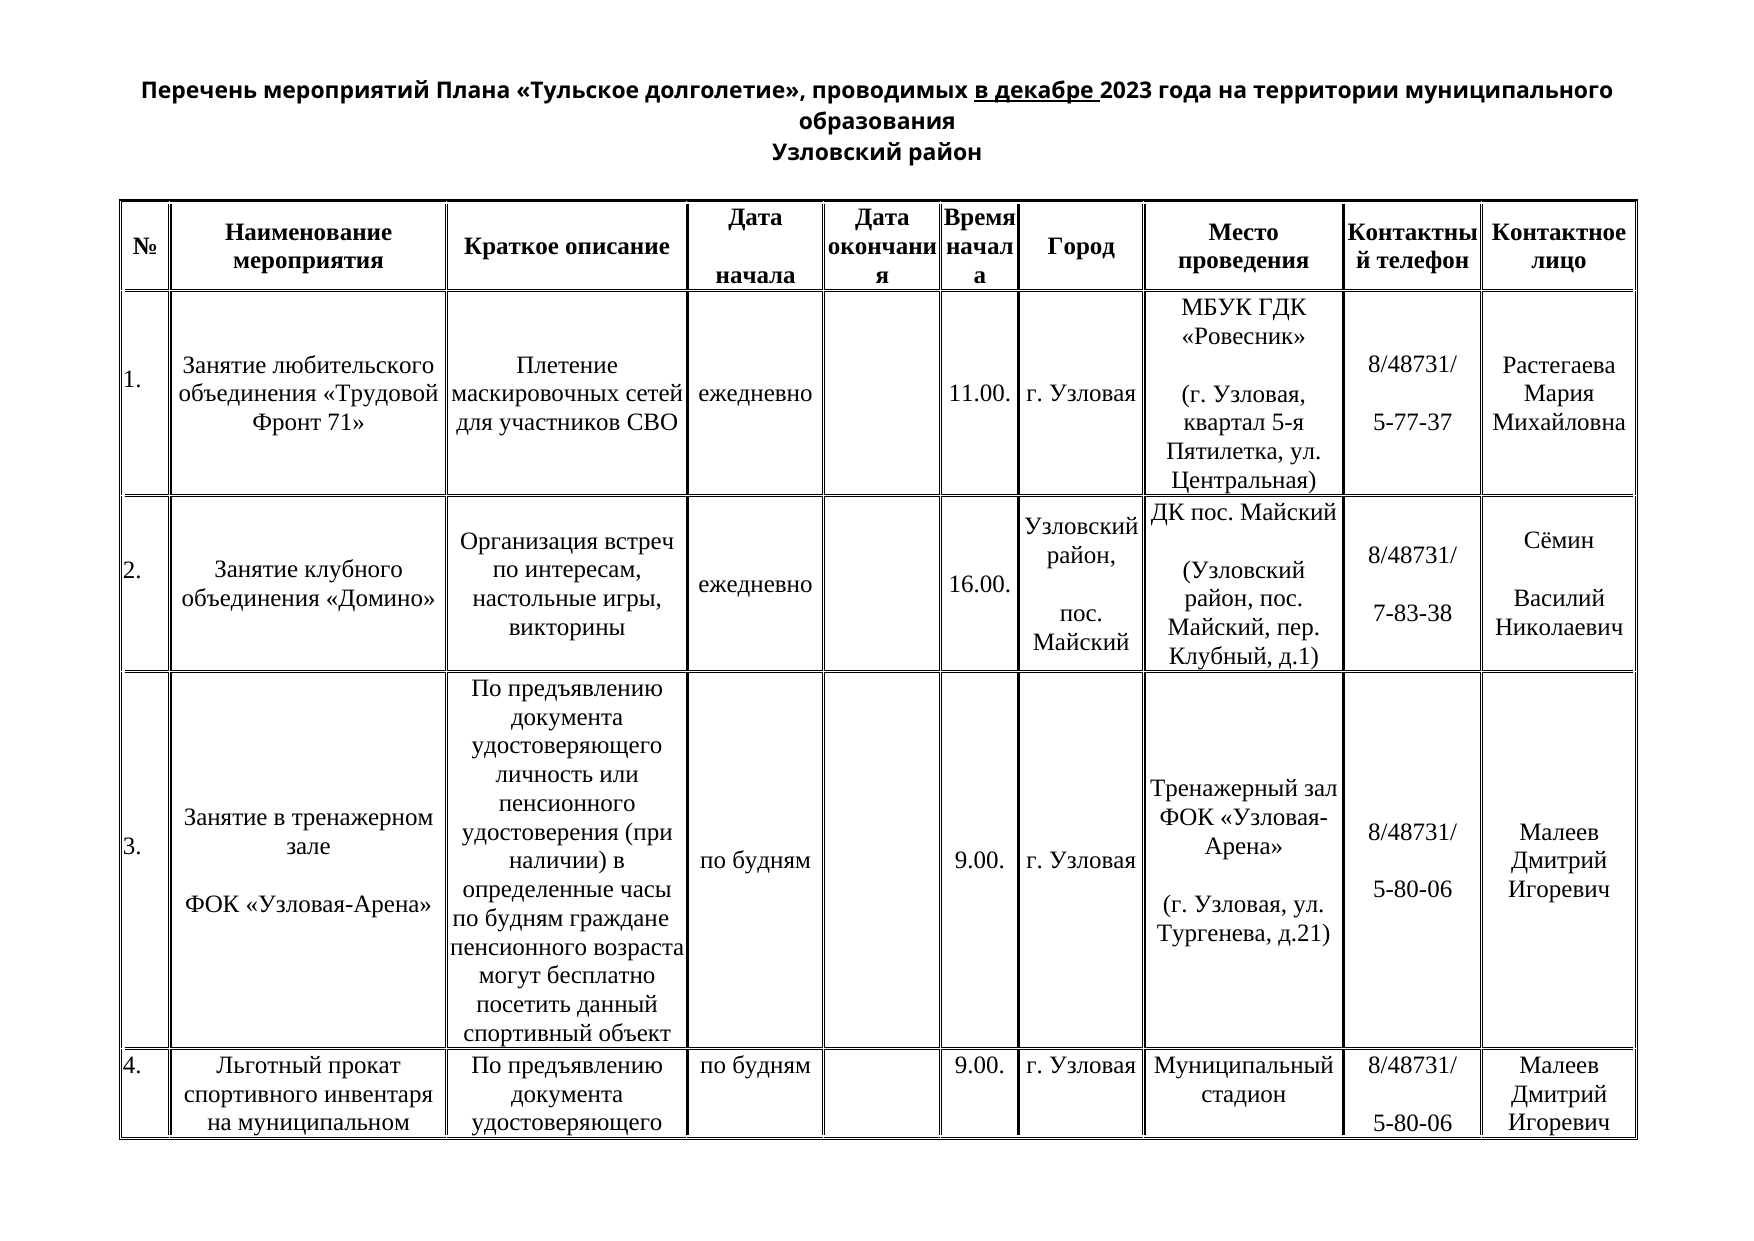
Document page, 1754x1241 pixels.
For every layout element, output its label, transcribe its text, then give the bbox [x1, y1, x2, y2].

table_header № [122, 201, 170, 289]
table_cell 2. [120, 494, 170, 670]
table_cell Тренажерный зал ФОК «Узловая-Арена» (г. Узловая, ул. Тургенева, д.21) [1146, 673, 1342, 1047]
table_cell 8/48731/ 5-80-06 [1343, 1050, 1481, 1137]
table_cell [170, 1050, 447, 1137]
table_header Наименование мероприятия [170, 202, 447, 289]
table_cell 3. [120, 670, 170, 1047]
table_header Краткое описание [447, 201, 687, 289]
table_cell Организация встреч по интересам, настольные игры, викторины [448, 497, 686, 670]
table_cell 8/48731/ 7-83-38 [1345, 497, 1480, 670]
table_header Место проведения [1144, 202, 1343, 289]
table_cell По предъявлению документа удостоверяющего личность или пенсионного удостоверения (при наличии) в определенные часы по будням граждане пенсионного возраста могут бесплатно посетить данный спортивный объект [448, 673, 686, 1047]
table_cell Растегаева Мария Михайловна [1481, 289, 1636, 494]
table_cell ежедневно [689, 292, 822, 494]
table_cell 8/48731/ 5-80-06 [1345, 673, 1480, 1047]
table_cell [825, 497, 939, 670]
table_cell 11.00. [942, 292, 1017, 494]
table_header Дата окончания [824, 202, 941, 289]
table_cell [825, 673, 939, 1047]
table_cell 16.00. [942, 497, 1017, 670]
table_cell Занятие любительского объединения «Трудовой Фронт 71» [172, 292, 445, 494]
table_cell Сёмин Василий Николаевич [1481, 494, 1636, 670]
table_header Время начала [941, 202, 1018, 289]
table_cell Малеев Дмитрий Игоревич [1481, 670, 1636, 1047]
table_cell г. Узловая [1018, 1047, 1144, 1137]
text Узловский район [118, 136, 1636, 168]
table_header Контактный телефон [1343, 202, 1481, 289]
table_cell 9.00. [942, 673, 1017, 1047]
table_header Контактное лицо [1481, 202, 1635, 289]
text Перечень мероприятий Плана «Тульское долголетие», проводимых в декабре 2023 года на территории муниципального образования [118, 74, 1636, 136]
table_cell Занятие клубного объединения «Домино» [172, 497, 445, 670]
table_cell [824, 1050, 941, 1137]
table_cell г. Узловая [1020, 673, 1142, 1047]
table_cell [825, 292, 939, 494]
table_cell по будням [689, 673, 822, 1047]
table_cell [1481, 1047, 1636, 1137]
table_cell МБУК ГДК «Ровесник» (г. Узловая, квартал 5-я Пятилетка, ул. Центральная) [1146, 292, 1342, 494]
table_header Дата начала [687, 202, 823, 289]
table_cell Занятие в тренажерном зале ФОК «Узловая-Арена» [172, 673, 445, 1047]
table_cell 4. [120, 1047, 170, 1137]
table_cell 1. [120, 289, 170, 494]
table_cell Узловский район, пос. Майский [1020, 497, 1142, 670]
table_cell ежедневно [689, 497, 822, 670]
table_cell г. Узловая [1020, 292, 1142, 494]
table_cell по будням [687, 1050, 823, 1137]
table_header Город [1018, 201, 1144, 289]
table_cell 8/48731/ 5-77-37 [1345, 292, 1480, 494]
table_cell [447, 1050, 687, 1137]
table_cell Плетение маскировочных сетей для участников СВО [448, 292, 686, 494]
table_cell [1144, 1050, 1343, 1137]
table_cell ДК пос. Майский (Узловский район, пос. Майский, пер. Клубный, д.1) [1146, 497, 1342, 670]
table_cell 9.00. [941, 1050, 1018, 1137]
